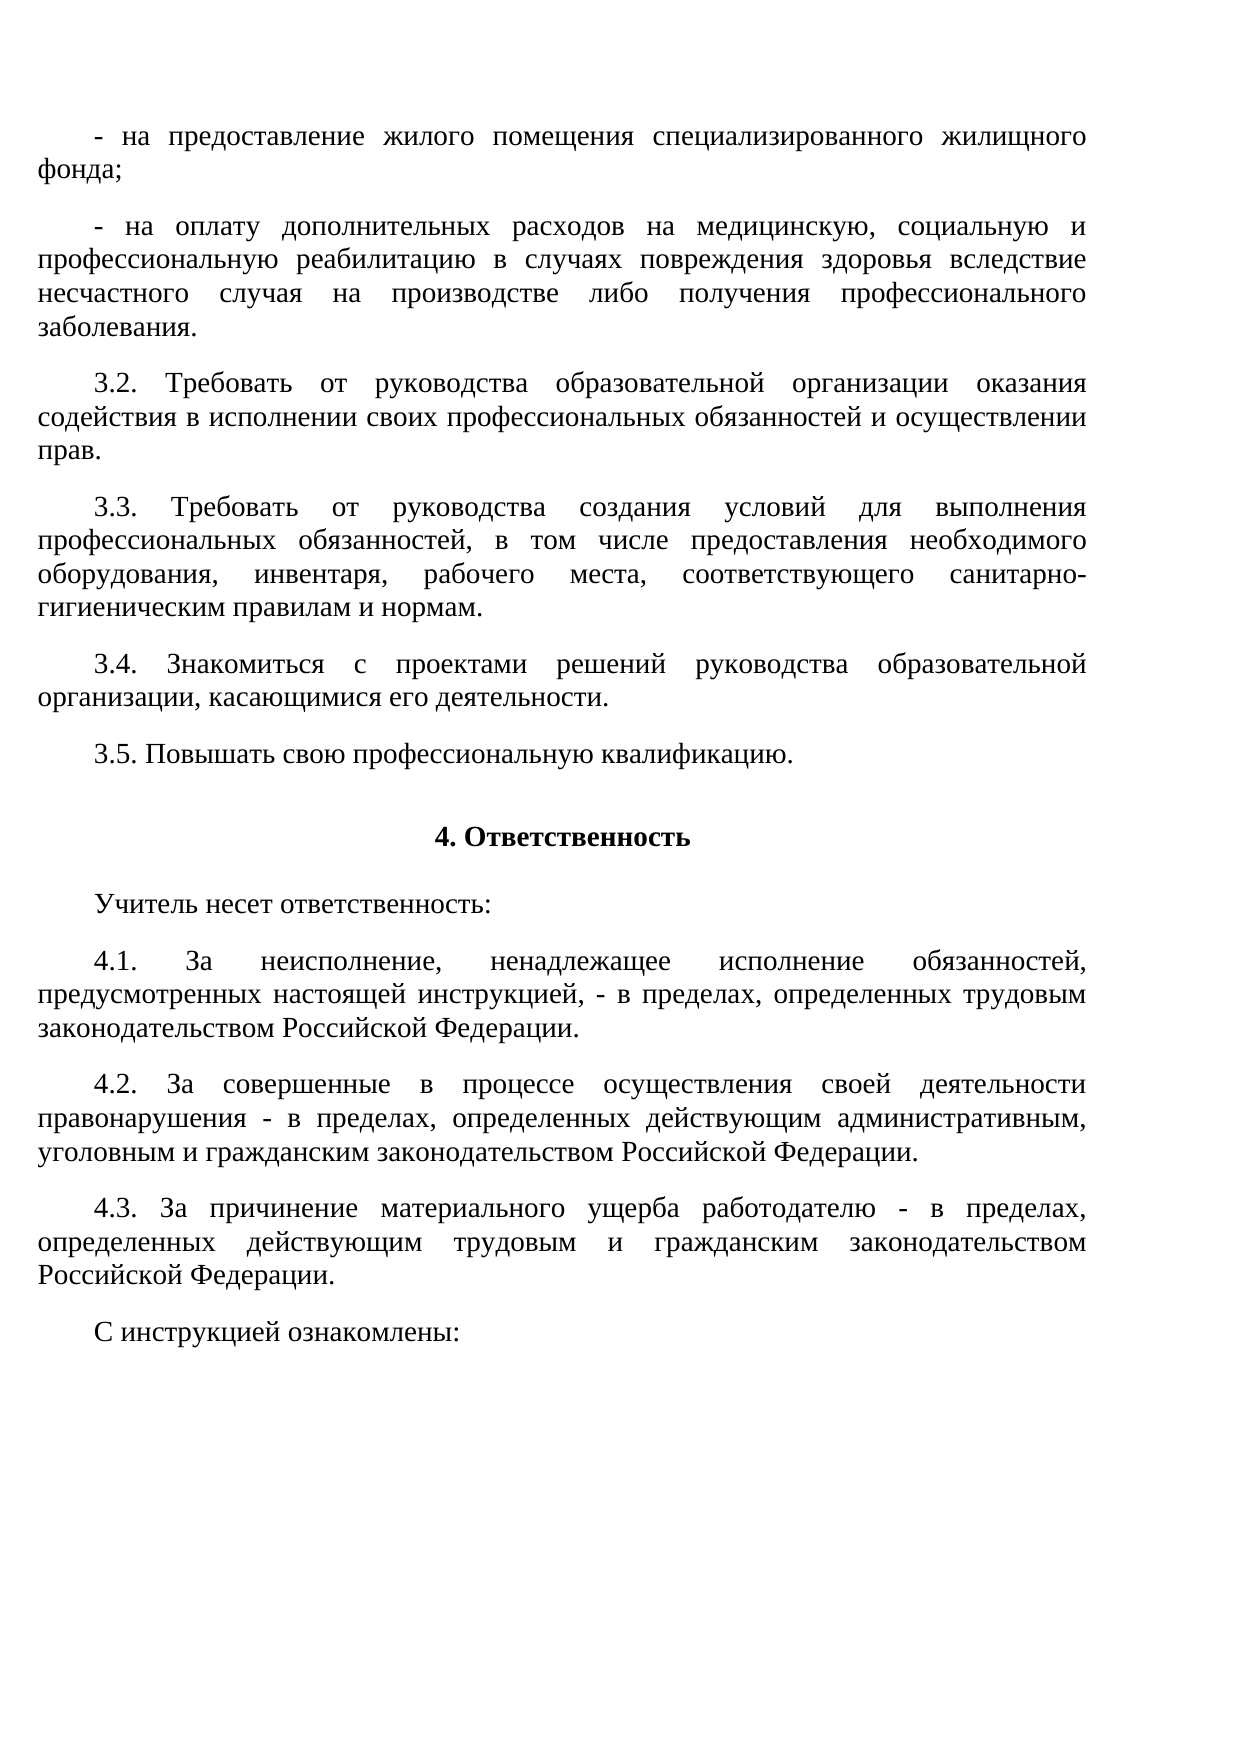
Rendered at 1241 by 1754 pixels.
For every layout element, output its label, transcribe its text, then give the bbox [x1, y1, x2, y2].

text - на оплату дополнительных расходов на медицинскую, социальную и профессиональную реабилитацию в случаях повреждения здоровья вследствие несчастного случая на производстве либо получения профессионального заболевания. [37, 208, 1087, 342]
text 4.1. За неисполнение, ненадлежащее исполнение обязанностей, предусмотренных настоящей инструкцией, - в пределах, определенных трудовым законодательством Российской Федерации. [37, 943, 1087, 1044]
text 3.5. Повышать свою профессиональную квалификацию. [37, 736, 1087, 769]
title 4. Ответственность [37, 819, 1087, 853]
text 4.3. За причинение материального ущерба работодателю - в пределах, определенных действующим трудовым и гражданским законодательством Российской Федерации. [37, 1190, 1087, 1291]
text 3.4. Знакомиться с проектами решений руководства образовательной организации, касающимися его деятельности. [37, 646, 1087, 713]
text 4.2. За совершенные в процессе осуществления своей деятельности правонарушения - в пределах, определенных действующим административным, уголовным и гражданским законодательством Российской Федерации. [37, 1067, 1087, 1167]
text С инструкцией ознакомлены: [37, 1314, 1087, 1347]
text - на предоставление жилого помещения специализированного жилищного фонда; [37, 118, 1087, 185]
text 3.2. Требовать от руководства образовательной организации оказания содействия в исполнении своих профессиональных обязанностей и осуществлении прав. [37, 365, 1087, 466]
text Учитель несет ответственность: [37, 887, 1087, 920]
text 3.3. Требовать от руководства создания условий для выполнения профессиональных обязанностей, в том числе предоставления необходимого оборудования, инвентаря, рабочего места, соответствующего санитарно-гигиеническим правилам и нормам. [37, 489, 1087, 623]
